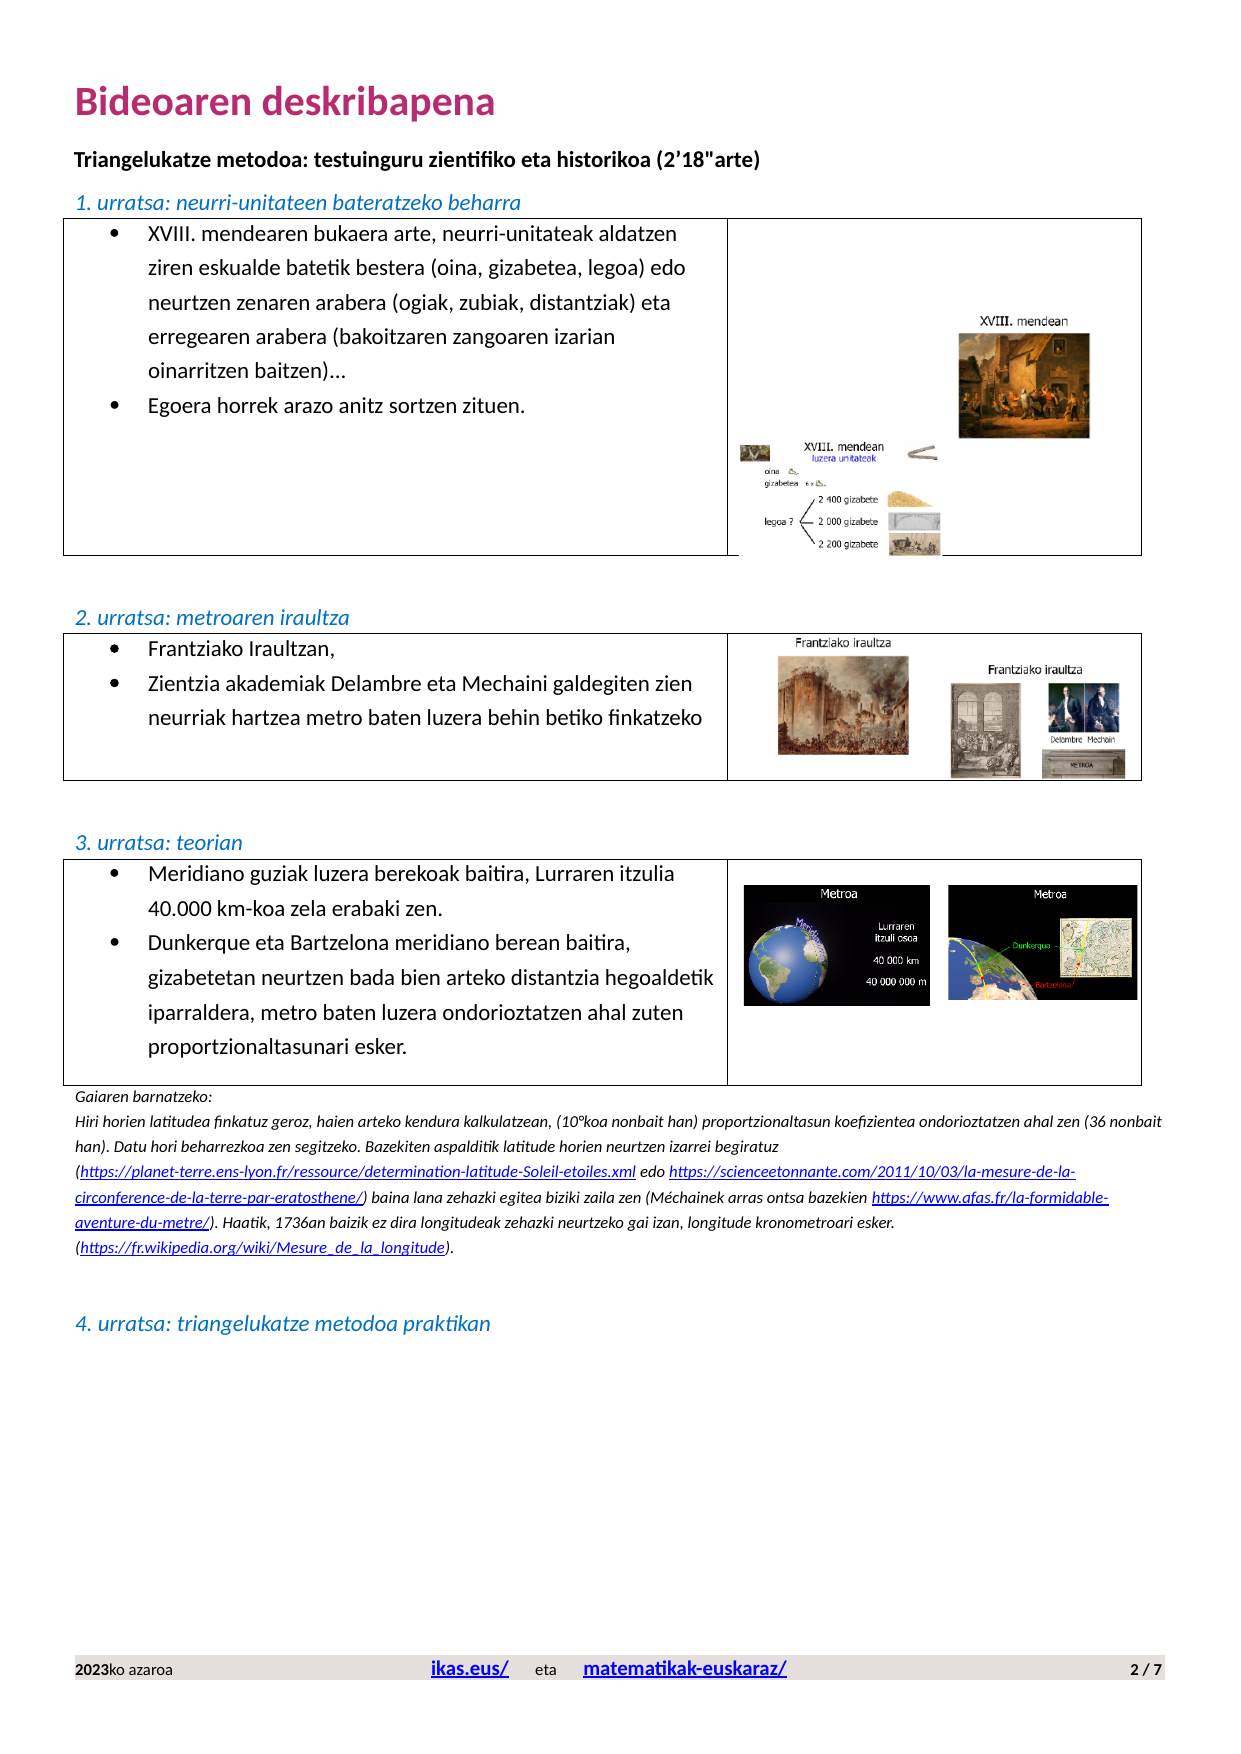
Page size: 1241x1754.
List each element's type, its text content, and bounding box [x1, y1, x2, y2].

text 2. urratsa: metroaren iraultza [74, 603, 1168, 631]
text 3. urratsa: teorian [74, 828, 1168, 856]
table_header Frantziako Iraultzan, Zientzia akademiak Delambre eta Mechaini galdegiten zien neurriak hartzea metro baten luzera behin betiko finkatzeko [64, 634, 727, 780]
table_header [728, 860, 1141, 1085]
text 1. urratsa: neurri-unitateen bateratzeko beharra [74, 188, 1158, 216]
picture [742, 885, 930, 1005]
table_header [728, 634, 1141, 780]
subtitle Bideoaren deskribapena [74, 75, 1165, 126]
picture [946, 885, 1138, 998]
text Triangelukatze metodoa: testuinguru zientifiko eta historikoa (2’18"arte) [73, 146, 1158, 173]
text 4. urratsa: triangelukatze metodoa praktikan [75, 1309, 784, 1337]
table_header XVIII. mendearen bukaera arte, neurri-unitateak aldatzen ziren eskualde batetik bestera (oina, gizabetea, legoa) edo neurtzen zenaren arabera (ogiak, zubiak, distantziak) eta erregearen arabera (bakoitzaren zangoaren izarian oinarritzen baitzen)... Egoera horrek arazo anitz sortzen zituen. [64, 219, 727, 555]
table_header Meridiano guziak luzera berekoak baitira, Lurraren itzulia 40.000 km-koa zela erabaki zen. Dunkerque eta Bartzelona meridiano berean baitira, gizabetetan neurtzen bada bien arteko distantzia hegoaldetik iparraldera, metro baten luzera ondorioztatzen ahal zuten proportzionaltasunari esker. [64, 860, 727, 1085]
text Gaiaren barnatzeko: Hiri horien latitudea finkatuz geroz, haien arteko kendura kalkulatzean, (10°koa nonbait han) proportzionaltasun koefizientea ondorioztatzen ahal zen (36 nonbait han). Datu hori beharrezkoa zen segitzeko. Bazekiten aspalditik latitude horien neurtzen izarrei begiratuz (https://planet-terre.ens-lyon.fr/ressource/determination-latitude-Soleil-etoiles.xml edo https://scienceetonnante.com/2011/10/03/la-mesure-de-la-circonference-de-la-terre-par-eratosthene/) baina lana zehazki egitea biziki zaila zen (Méchainek arras ontsa bazekien https://www.afas.fr/la-formidable-aventure-du-metre/). Haatik, 1736an baizik ez dira longitudeak zehazki neurtzeko gai izan, longitude kronometroari esker. (https://fr.wikipedia.org/wiki/Mesure_de_la_longitude). [75, 1086, 1168, 1257]
table_header [728, 219, 1141, 555]
picture [738, 441, 943, 556]
